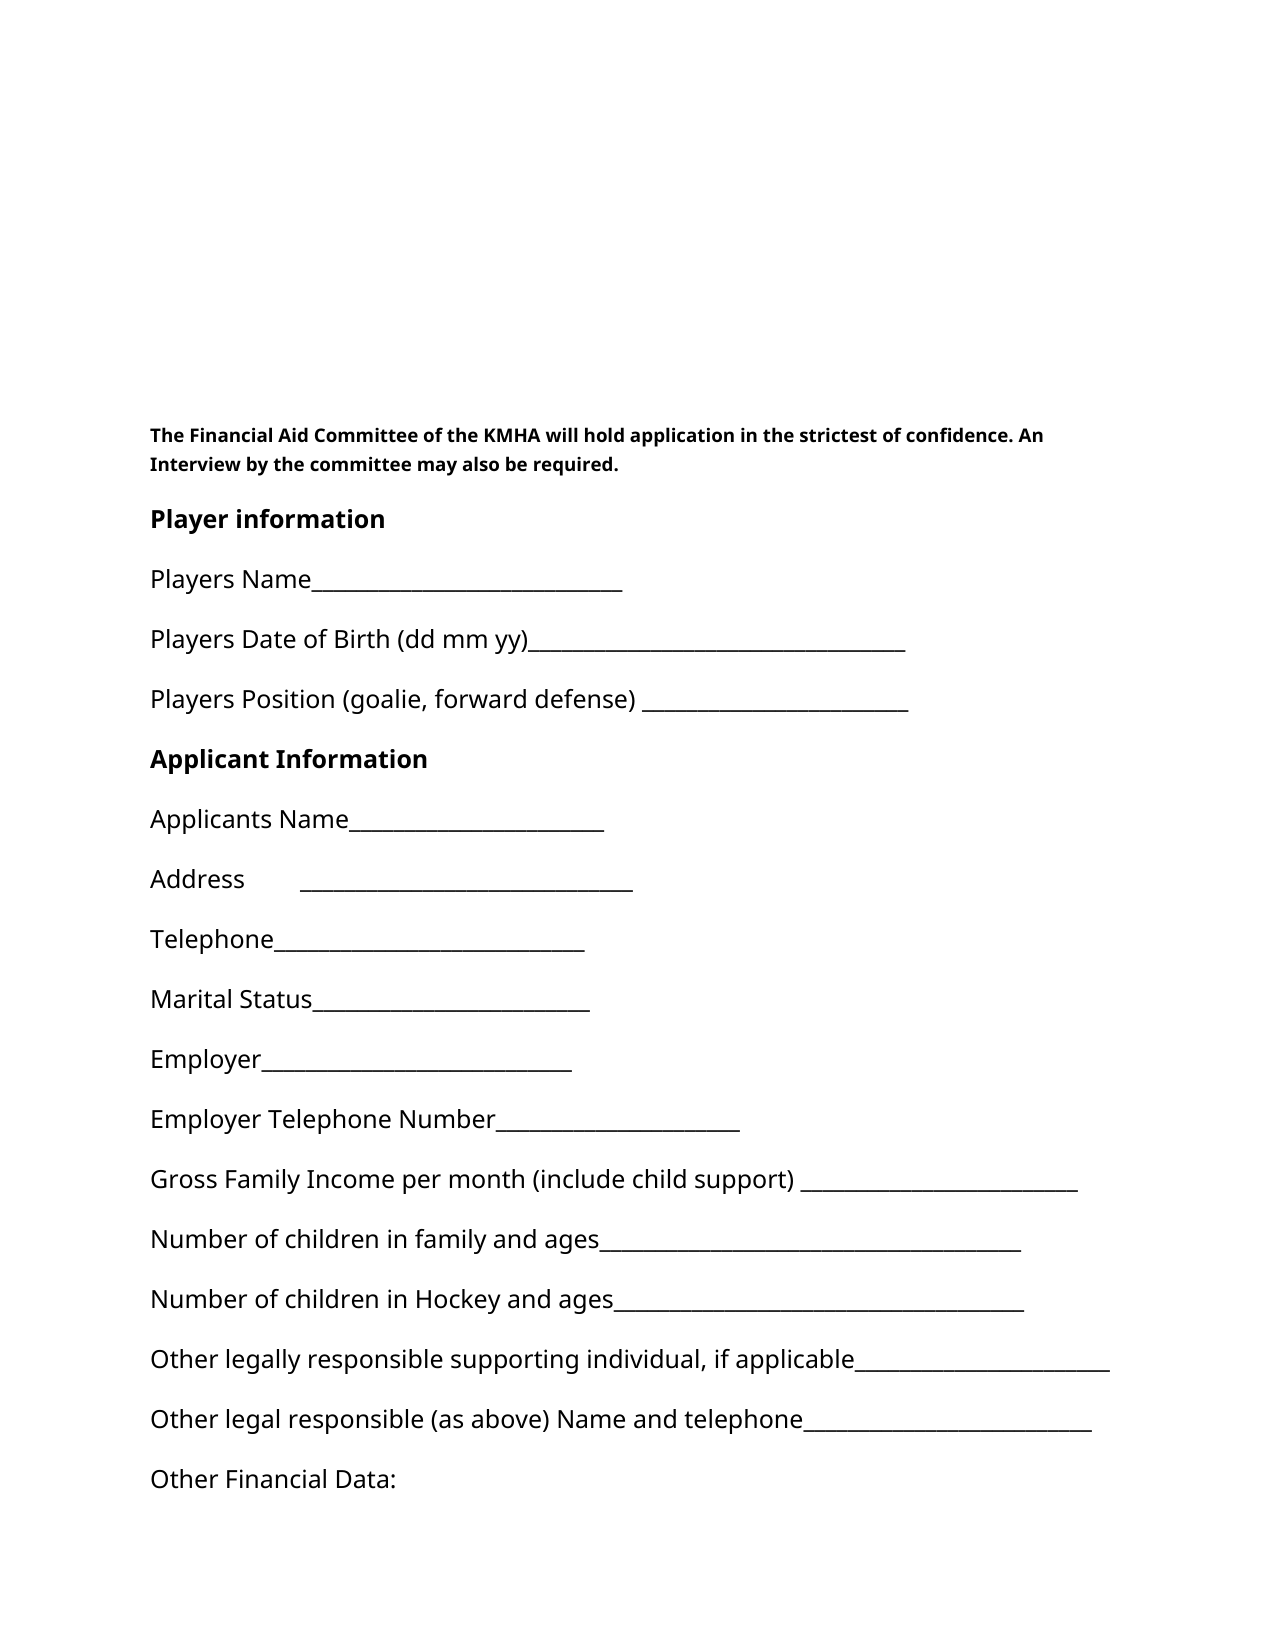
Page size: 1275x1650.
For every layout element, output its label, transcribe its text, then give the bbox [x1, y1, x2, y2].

text Players Name____________________________ [150, 561, 1125, 596]
text Telephone____________________________ [150, 921, 1125, 956]
text Players Position (goalie, forward defense) ________________________ [150, 681, 1125, 716]
text Gross Family Income per month (include child support) _________________________ [150, 1161, 1125, 1196]
text Player information [150, 501, 1125, 536]
text Marital Status_________________________ [150, 981, 1125, 1016]
text Other legally responsible supporting individual, if applicable_______________________ [150, 1341, 1125, 1376]
text Number of children in family and ages______________________________________ [150, 1221, 1125, 1256]
text Number of children in Hockey and ages_____________________________________ [150, 1281, 1125, 1316]
text Other legal responsible (as above) Name and telephone__________________________ [150, 1401, 1125, 1436]
text Players Date of Birth (dd mm yy)__________________________________ [150, 621, 1125, 656]
text Address ______________________________ [150, 861, 1125, 896]
text Employer Telephone Number______________________ [150, 1101, 1125, 1136]
text Applicants Name_______________________ [150, 801, 1125, 836]
text Employer____________________________ [150, 1041, 1125, 1076]
text The Financial Aid Committee of the KMHA will hold application in the strictest of confidence. An Interview by the committee may also be required. [150, 422, 1125, 477]
text Applicant Information [150, 741, 1125, 776]
text Other Financial Data: [150, 1461, 1125, 1496]
